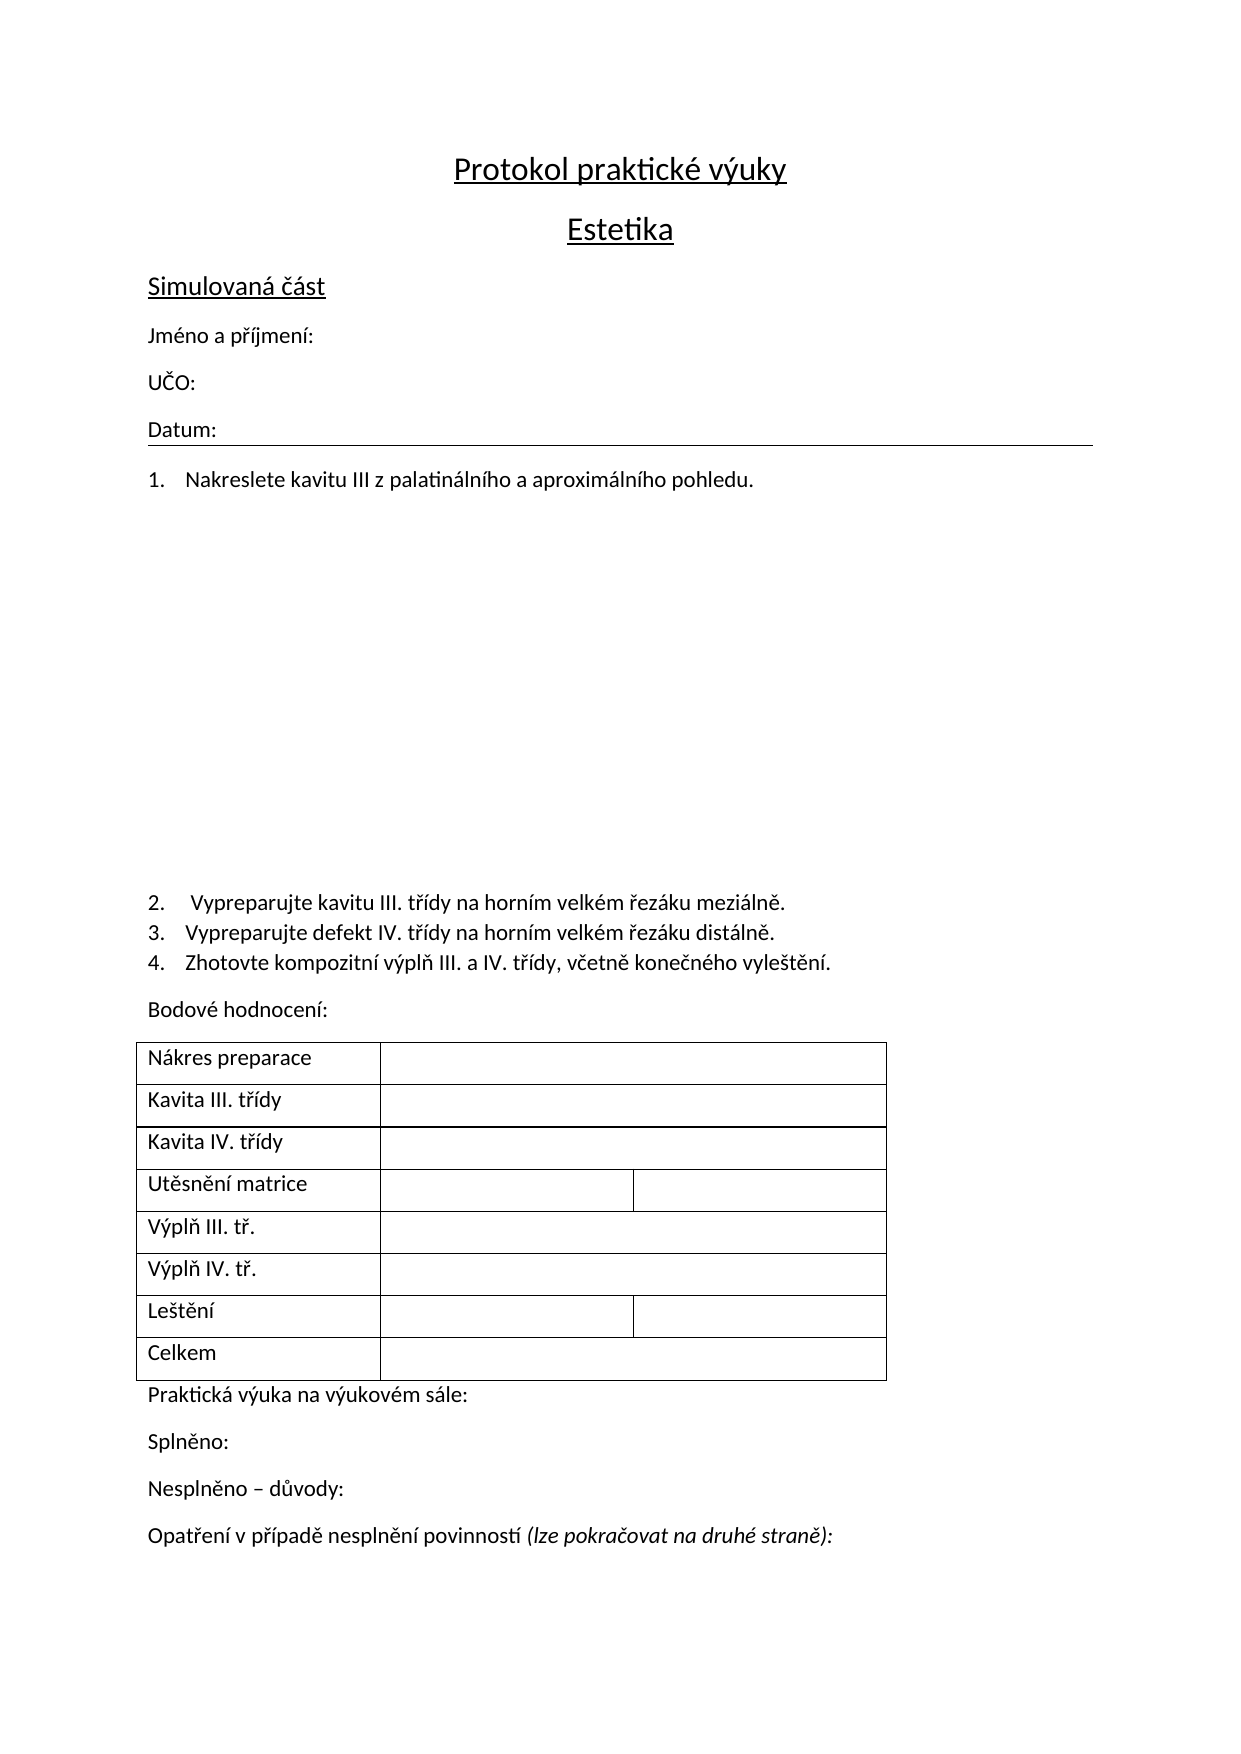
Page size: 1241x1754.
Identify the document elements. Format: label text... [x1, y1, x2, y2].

list Vypreparujte defekt IV. třídy na horním velkém řezáku distálně. [148, 918, 1093, 946]
table_cell Celkem [137, 1338, 380, 1379]
table_header Nákres preparace [137, 1043, 380, 1084]
table_cell [381, 1212, 886, 1253]
text Praktická výuka na výukovém sále: [148, 1381, 1093, 1408]
table_cell [381, 1254, 886, 1295]
text Jméno a příjmení: [148, 321, 1093, 349]
text Splněno: [148, 1427, 1093, 1455]
text Protokol praktické výuky [148, 148, 1093, 188]
text Opatření v případě nesplnění povinností (lze pokračovat na druhé straně): [148, 1521, 1093, 1549]
table_cell [381, 1085, 886, 1126]
list Vypreparujte kavitu III. třídy na horním velkém řezáku meziálně. [148, 888, 1093, 916]
list Zhotovte kompozitní výplň III. a IV. třídy, včetně konečného vyleštění. [148, 948, 1093, 976]
table_cell Výplň III. tř. [137, 1212, 380, 1253]
table_cell [381, 1128, 886, 1168]
table_cell [634, 1170, 886, 1211]
table_cell [634, 1296, 886, 1337]
table_header [381, 1043, 886, 1084]
table_cell Kavita IV. třídy [137, 1128, 380, 1168]
text Bodové hodnocení: [148, 995, 1093, 1023]
table_cell [381, 1296, 633, 1337]
table_cell [381, 1170, 633, 1211]
table_cell Utěsnění matrice [137, 1170, 380, 1211]
text Simulovaná část [148, 269, 1093, 302]
table_cell Kavita III. třídy [137, 1085, 380, 1126]
text UČO: [148, 368, 1093, 396]
text Estetika [148, 208, 1093, 249]
text Nesplněno – důvody: [148, 1474, 1093, 1502]
table_cell Leštění [137, 1296, 380, 1337]
table_cell [381, 1338, 886, 1379]
text Datum: [148, 415, 1093, 445]
table_cell Výplň IV. tř. [137, 1254, 380, 1295]
list Nakreslete kavitu III z palatinálního a aproximálního pohledu. [148, 465, 1093, 493]
